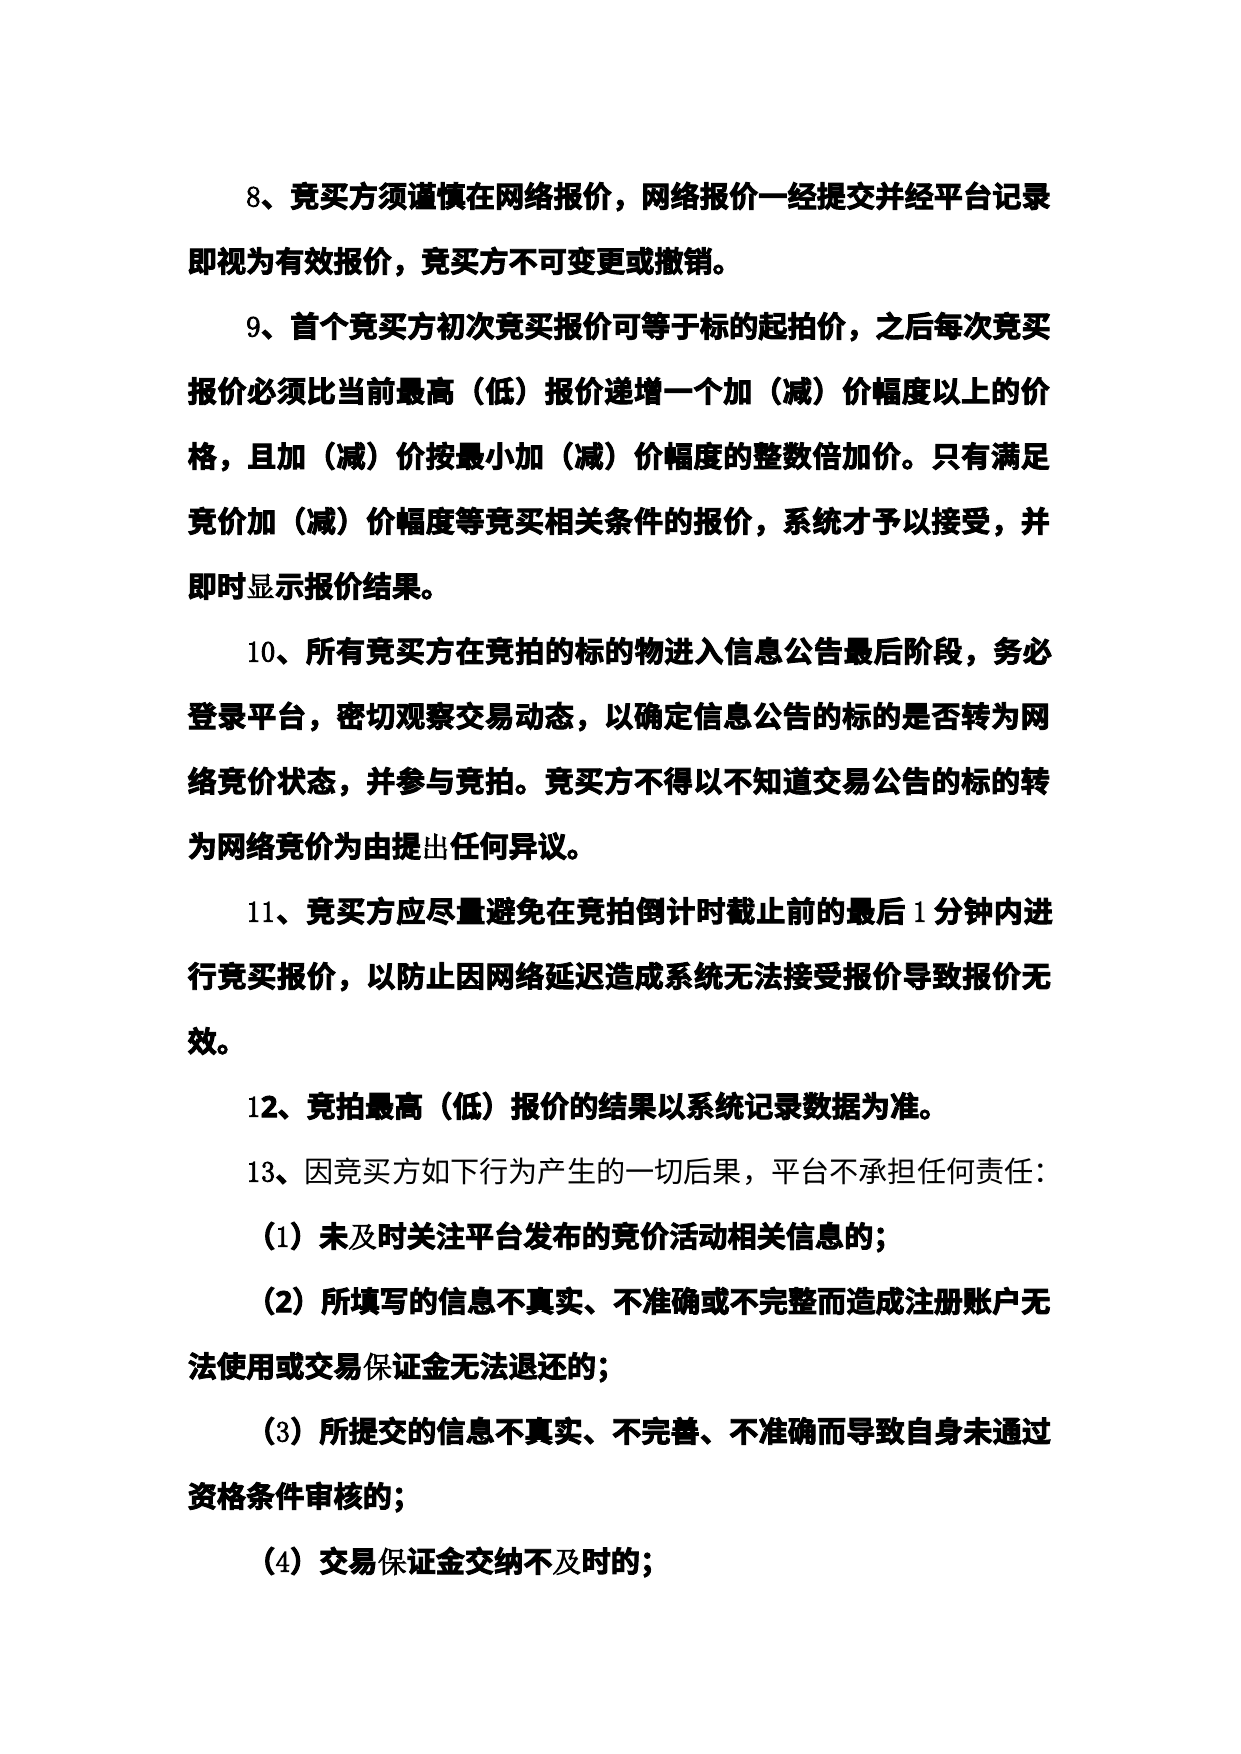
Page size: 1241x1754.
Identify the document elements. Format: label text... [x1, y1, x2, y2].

text （3）所提交的信息不真实、不完善、不准确而导致自身未通过资格条件审核的； [187, 1397, 1053, 1527]
text （1）未及时关注平台发布的竞价活动相关信息的； [187, 1202, 1053, 1267]
text 12、竞拍最高（低）报价的结果以系统记录数据为准。 [187, 1072, 1053, 1137]
text 13、因竞买方如下行为产生的一切后果，平台不承担任何责任： [187, 1137, 1053, 1202]
text 8、竞买方须谨慎在网络报价，网络报价一经提交并经平台记录即视为有效报价，竞买方不可变更或撤销。 [187, 162, 1053, 292]
text （4）交易保证金交纳不及时的； [187, 1527, 1053, 1592]
text 9、首个竞买方初次竞买报价可等于标的起拍价，之后每次竞买报价必须比当前最高（低）报价递增一个加（减）价幅度以上的价格，且加（减）价按最小加（减）价幅度的整数倍加价。只有满足竞价加（减）价幅度等竞买相关条件的报价，系统才予以接受，并即时显示报价结果。 [187, 292, 1053, 617]
text （2）所填写的信息不真实、不准确或不完整而造成注册账户无法使用或交易保证金无法退还的； [187, 1267, 1053, 1397]
text 11、竞买方应尽量避免在竞拍倒计时截止前的最后1分钟内进行竞买报价，以防止因网络延迟造成系统无法接受报价导致报价无效。 [187, 877, 1053, 1072]
text 10、所有竞买方在竞拍的标的物进入信息公告最后阶段，务必登录平台，密切观察交易动态，以确定信息公告的标的是否转为网络竞价状态，并参与竞拍。竞买方不得以不知道交易公告的标的转为网络竞价为由提出任何异议。 [187, 617, 1053, 877]
